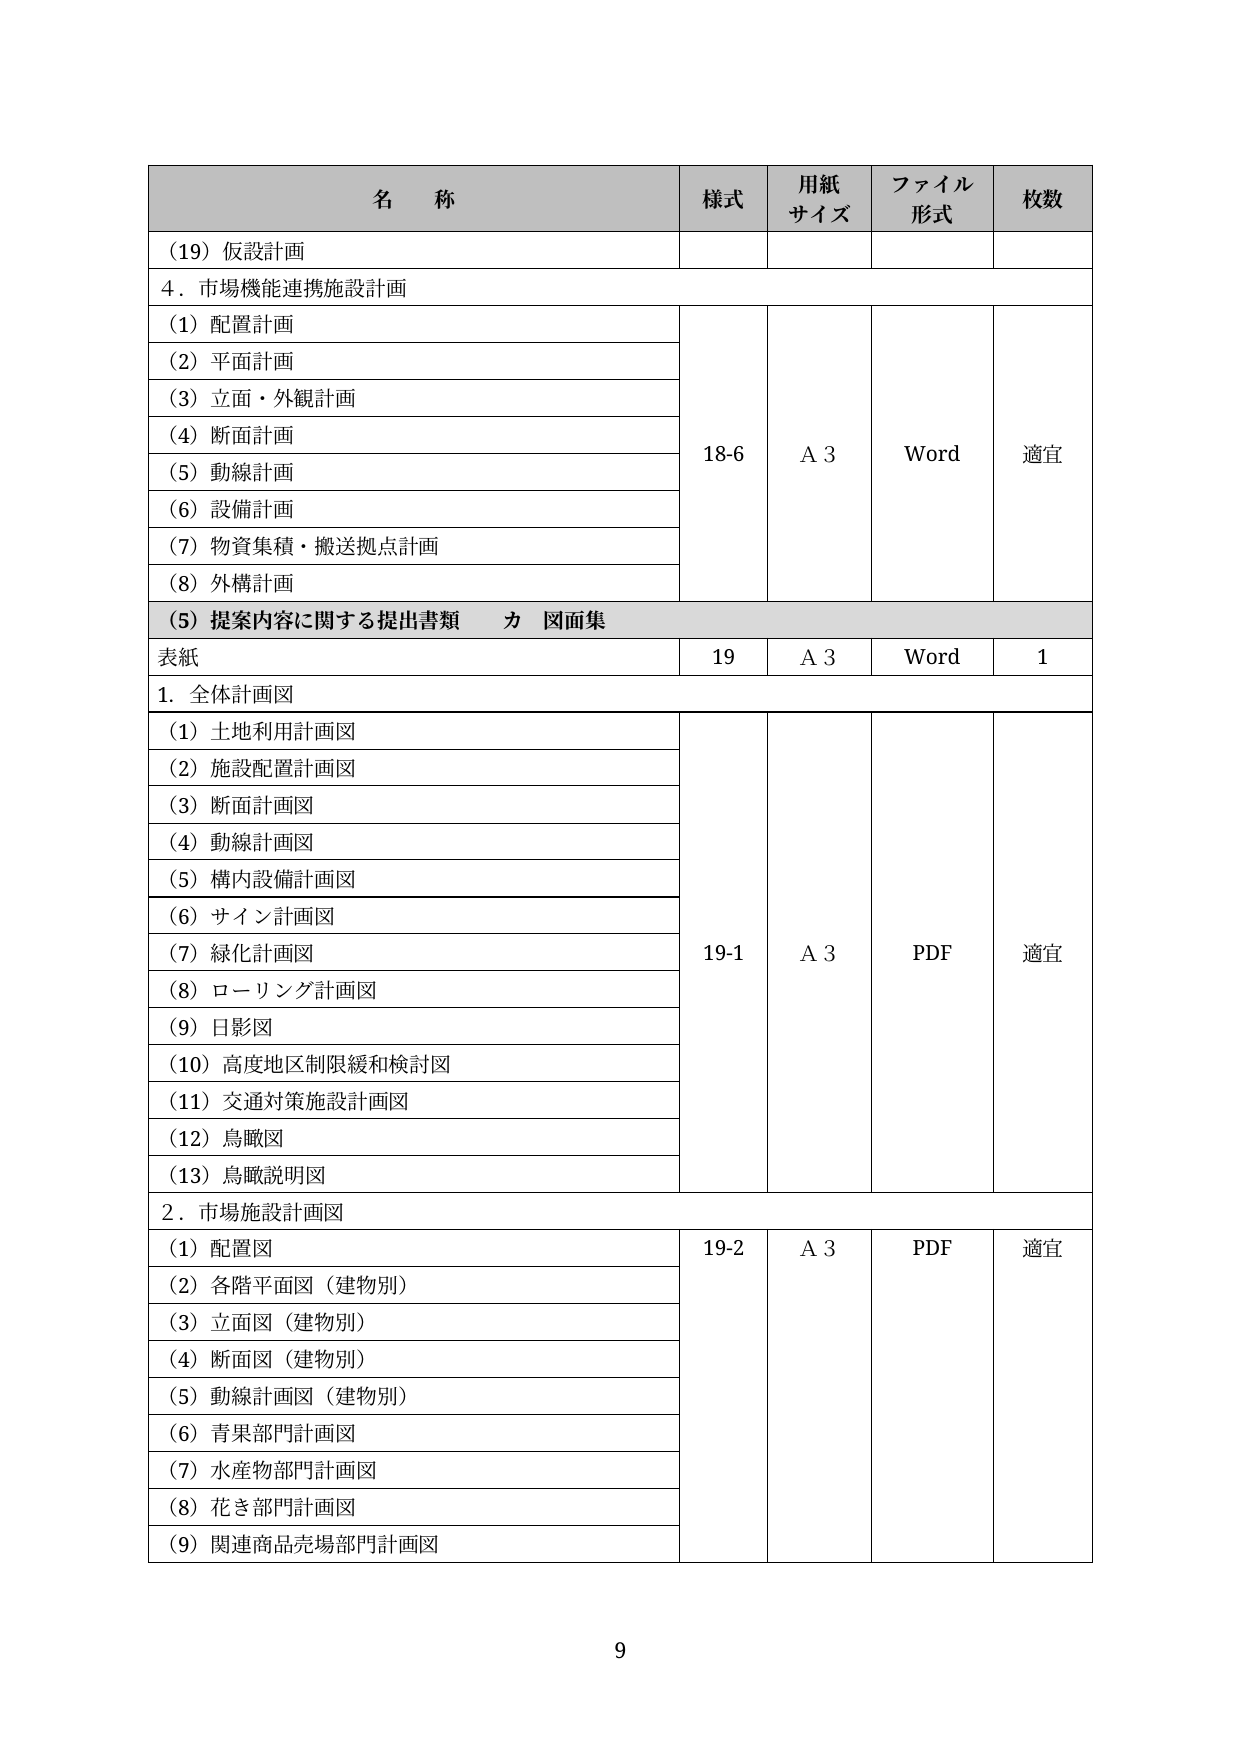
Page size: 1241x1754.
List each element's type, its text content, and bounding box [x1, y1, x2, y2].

table_cell （7）緑化計画図 [149, 934, 679, 970]
table_cell 適宜 [994, 1230, 1092, 1562]
table_cell （2）各階平面図（建物別） [149, 1267, 679, 1303]
table_cell Word [872, 639, 993, 674]
table_cell ４．市場機能連携施設計画 [149, 269, 1092, 305]
table_cell （9）関連商品売場部門計画図 [149, 1526, 679, 1562]
table_cell Word [872, 306, 993, 601]
table_cell （5）構内設備計画図 [149, 860, 679, 896]
table_cell （4）動線計画図 [149, 824, 679, 859]
table_cell （3）断面計画図 [149, 786, 679, 822]
table_cell Ａ３ [768, 306, 871, 601]
table_cell （10）高度地区制限緩和検討図 [149, 1045, 679, 1081]
table_cell 表紙 [149, 639, 679, 674]
table_cell （2）施設配置計画図 [149, 750, 679, 785]
table_cell 1．全体計画図 [149, 676, 1092, 711]
table_cell （1）配置図 [149, 1230, 679, 1266]
table_cell （1）配置計画 [149, 306, 679, 342]
table_cell （5）動線計画図（建物別） [149, 1378, 679, 1414]
table_cell （5）動線計画 [149, 454, 679, 490]
table_cell PDF [872, 1230, 993, 1562]
table_cell （6）設備計画 [149, 491, 679, 527]
table_cell （4）断面図（建物別） [149, 1341, 679, 1377]
table_cell （9）日影図 [149, 1008, 679, 1044]
table_cell （8）ローリング計画図 [149, 971, 679, 1007]
table_cell 19-2 [680, 1230, 767, 1562]
table_cell 19 [680, 639, 767, 674]
table_cell Ａ３ [768, 639, 871, 674]
table_cell 適宜 [994, 713, 1092, 1192]
table_cell PDF [872, 713, 993, 1192]
table_cell Ａ３ [768, 713, 871, 1192]
table_cell （6）青果部門計画図 [149, 1415, 679, 1451]
table_cell ２．市場施設計画図 [149, 1193, 1092, 1229]
table_cell （6）サイン計画図 [149, 898, 679, 933]
table_cell （3）立面図（建物別） [149, 1304, 679, 1340]
table_cell （3）立面・外観計画 [149, 380, 679, 416]
table_cell （4）断面計画 [149, 417, 679, 453]
table_cell 19-1 [680, 713, 767, 1192]
table_cell （2）平面計画 [149, 343, 679, 379]
table_header ファイル 形式 [872, 166, 993, 231]
table_cell 1 [994, 639, 1092, 674]
table_cell （12）鳥瞰図 [149, 1119, 679, 1155]
table_cell （8）花き部門計画図 [149, 1489, 679, 1525]
table_cell （8）外構計画 [149, 565, 679, 601]
table_cell （19）仮設計画 [149, 232, 679, 268]
table_header 名 称 [149, 166, 679, 231]
table_cell （7）水産物部門計画図 [149, 1452, 679, 1488]
table_cell Ａ３ [768, 1230, 871, 1562]
table_cell 適宜 [994, 306, 1092, 601]
table_cell 18-6 [680, 306, 767, 601]
table_header 用紙 サイズ [768, 166, 871, 231]
table_header 様式 [680, 166, 767, 231]
table_cell （7）物資集積・搬送拠点計画 [149, 528, 679, 564]
table_cell （13）鳥瞰説明図 [149, 1156, 679, 1192]
table_cell （1）土地利用計画図 [149, 713, 679, 748]
table_header 枚数 [994, 166, 1092, 231]
table_cell （5）提案内容に関する提出書類 カ 図面集 [149, 602, 1092, 638]
table_cell （11）交通対策施設計画図 [149, 1082, 679, 1118]
